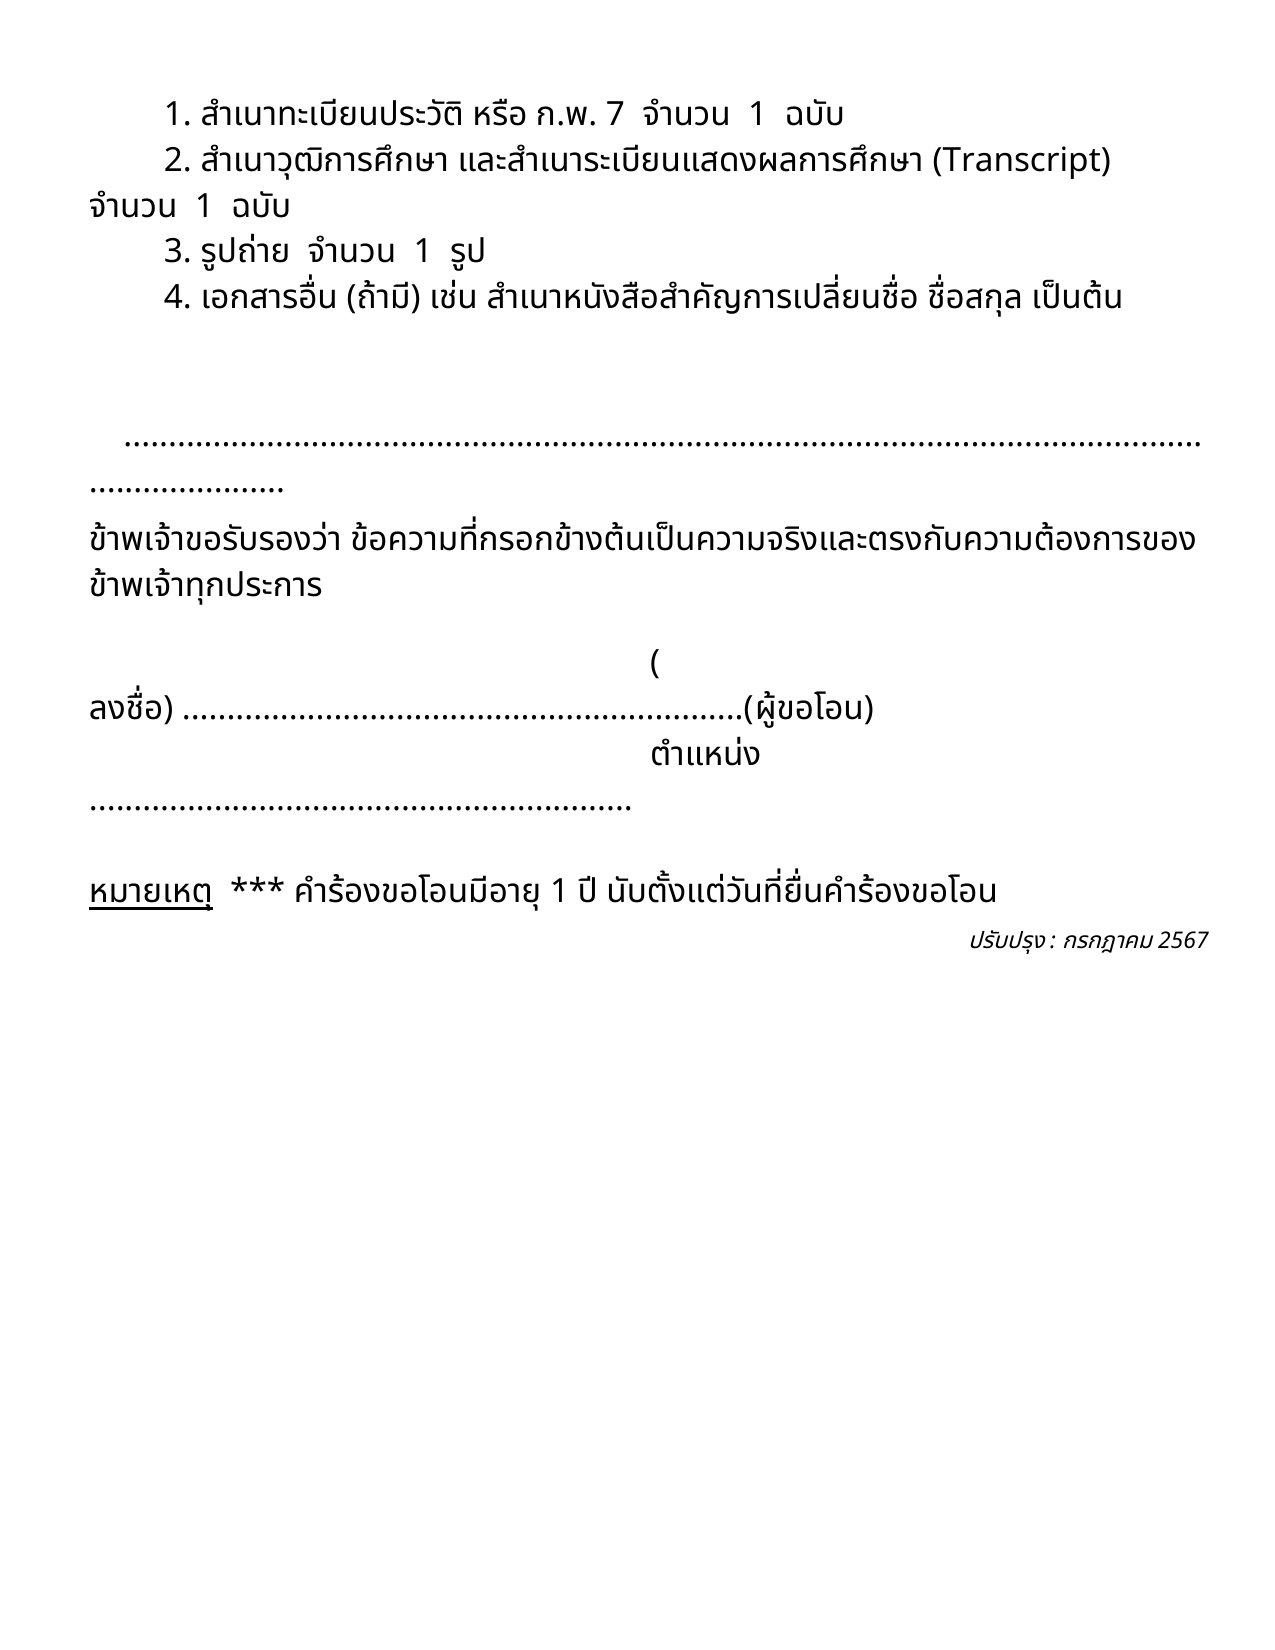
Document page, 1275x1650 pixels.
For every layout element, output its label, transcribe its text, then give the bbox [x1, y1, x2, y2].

text 4. เอกสารอื่น (ถ้ามี) เช่น สำเนาหนังสือสำคัญการเปลี่ยนชื่อ ชื่อสกุล เป็นต้น ............................................................................................................................................... [89, 272, 1211, 501]
text ข้าพเจ้าขอรับรองว่า ข้อความที่กรอกข้างต้นเป็นความจริงและตรงกับความต้องการของข้าพเจ้าทุกประการ [89, 514, 1211, 605]
text หมายเหตุ *** คำร้องขอโอนมีอายุ 1 ปี นับตั้งแต่วันที่ยื่นคำร้องขอโอน [89, 866, 1211, 912]
text ปรับปรุง : กรกฎาคม 2567 [89, 912, 1211, 957]
text ตำแหน่ง ............................................................. [89, 728, 1211, 820]
text 2. สำเนาวุฒิการศึกษา และสำเนาระเบียนแสดงผลการศึกษา (Transcript) จำนวน 1 ฉบับ [89, 134, 1211, 226]
text (ลงชื่อ) ...............................................................(ผู้ขอโอน) [89, 637, 1211, 728]
text 3. รูปถ่าย จำนวน 1 รูป [89, 226, 1211, 272]
text 1. สำเนาทะเบียนประวัติ หรือ ก.พ. 7 จำนวน 1 ฉบับ [89, 89, 1211, 134]
